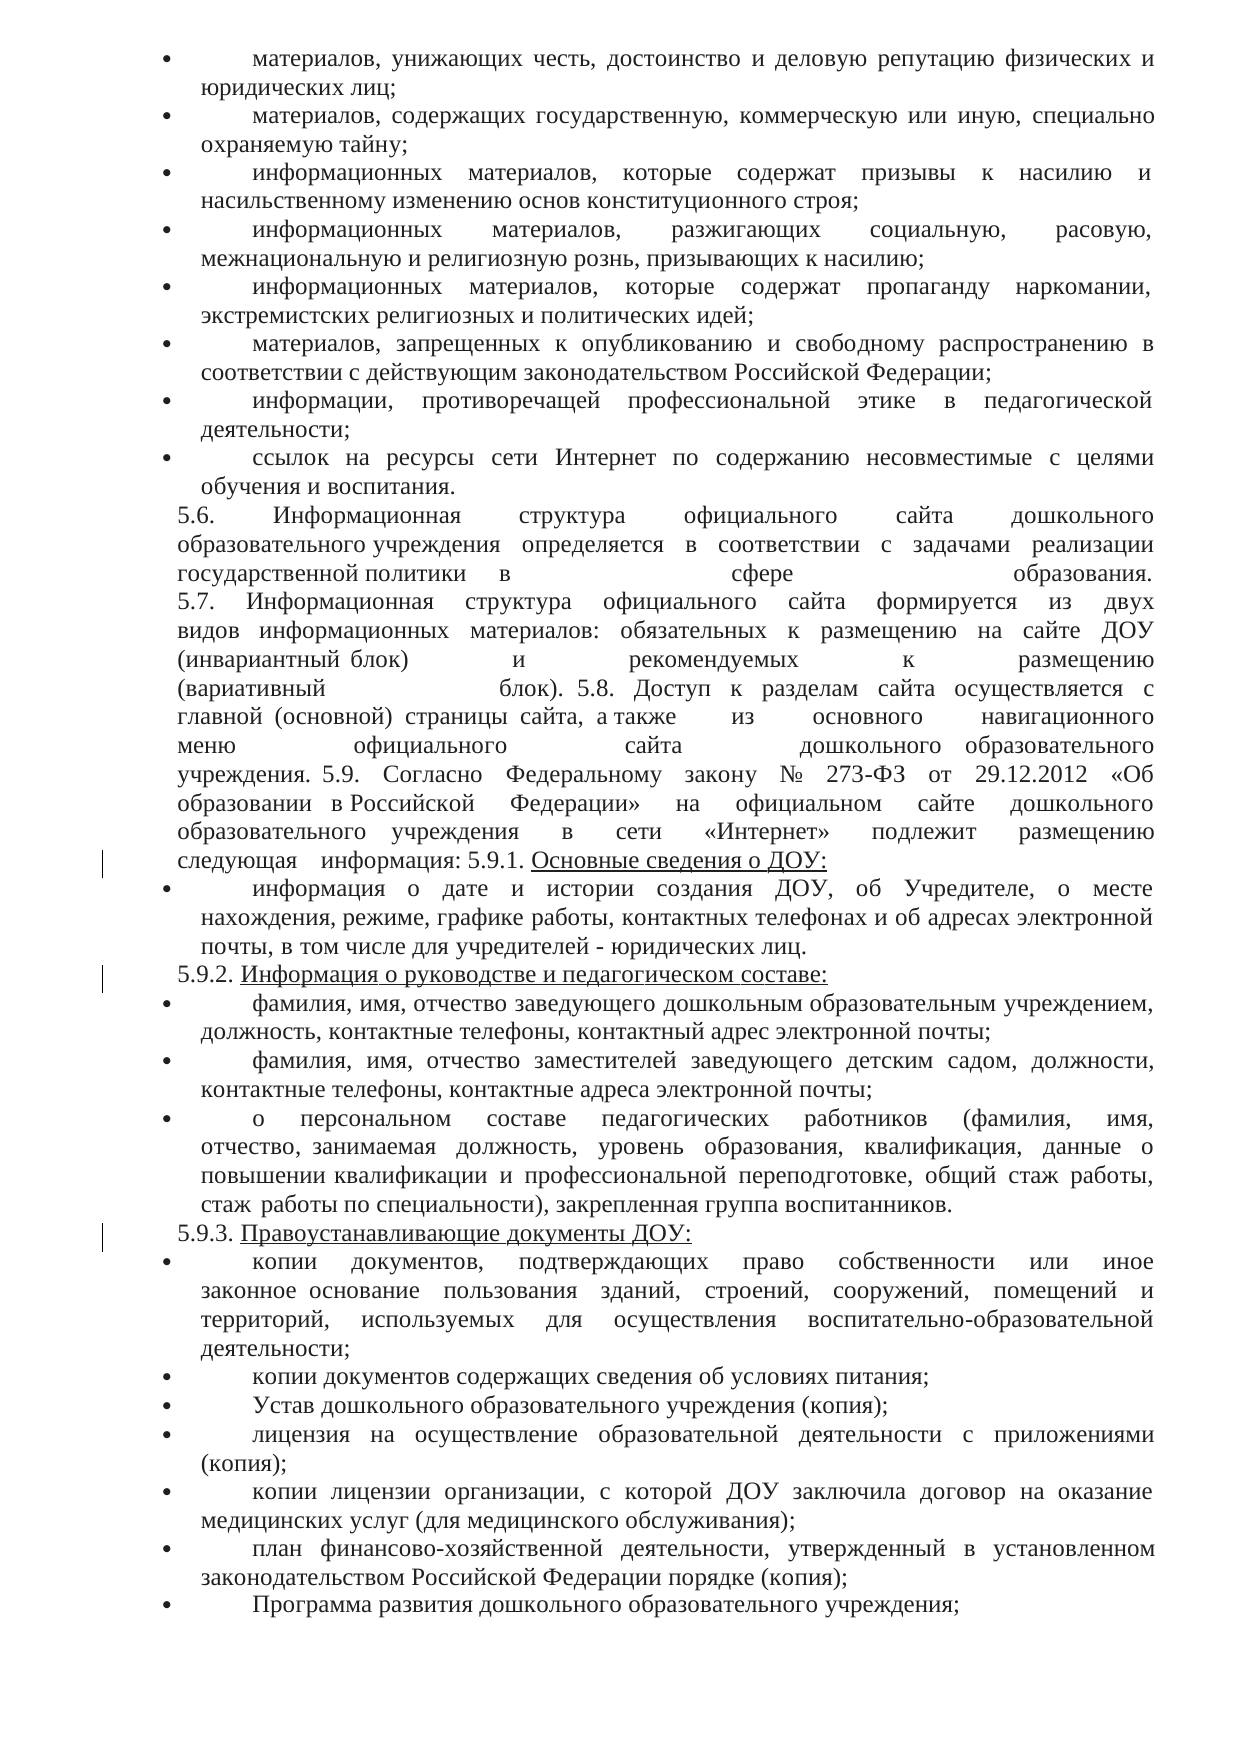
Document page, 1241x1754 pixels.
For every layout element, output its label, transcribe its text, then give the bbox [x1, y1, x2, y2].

text  план финансово-хозяйственной деятельности, утвержденный в установленном законодательством Российской Федерации порядке (копия); [163, 1534, 1157, 1590]
text  фамилия, имя, отчество заместителей заведующего детским садом, должности, контактные телефоны, контактные адреса электронной почты; [163, 1045, 1158, 1103]
text  Программа развития дошкольного образовательного учреждения; [163, 1590, 1154, 1618]
text  копии лицензии организации, с которой ДОУ заключила договор на оказание медицинских услуг (для медицинского обслуживания); [163, 1476, 1157, 1534]
text  материалов, содержащих государственную, коммерческую или иную, специально охраняемую тайну; [163, 101, 1157, 157]
text  лицензия на осуществление образовательной деятельности с приложениями (копия); [163, 1419, 1158, 1476]
text  материалов, унижающих честь, достоинство и деловую репутацию физических и юридических лиц; [163, 44, 1157, 101]
text  информация о дате и истории создания ДОУ, об Учредителе, о месте нахождения, режиме, графике работы, контактных телефонах и об адресах электронной почты, в том числе для учредителей - юридических лиц. [163, 874, 1153, 959]
text  информации, противоречащей профессиональной этике в педагогической деятельности; [163, 386, 1158, 443]
text  фамилия, имя, отчество заведующего дошкольным образовательным учреждением, должность, контактные телефоны, контактный адрес электронной почты; [163, 988, 1156, 1045]
text  информационных материалов, которые содержат пропаганду наркомании, экстремистских религиозных и политических идей; [163, 272, 1157, 328]
text 5.6. Информационная структура официального сайта дошкольного образовательного учреждения определяется в соответствии с задачами реализации государственной политики в сфере образования. 5.7. Информационная структура официального сайта формируется из двух видов информационных материалов: обязательных к размещению на сайте ДОУ (инвариантный блок) и рекомендуемых к размещению (вариативный блок). 5.8. Доступ к разделам сайта осуществляется с главной (основной) страницы сайта, а также из основного навигационного меню официального сайта дошкольного образовательного учреждения. 5.9. Согласно Федеральному закону № 273-ФЗ от 29.12.2012 «Об образовании в Российской Федерации» на официальном сайте дошкольного образовательного учреждения в сети «Интернет» подлежит размещению следующая информация: 5.9.1. Основные сведения о ДОУ: [177, 500, 1154, 874]
text  информационных материалов, которые содержат призывы к насилию и насильственному изменению основ конституционного строя; [163, 158, 1158, 214]
text  материалов, запрещенных к опубликованию и свободному распространению в соответствии с действующим законодательством Российской Федерации; [163, 329, 1158, 385]
text  копии документов содержащих сведения об условиях питания;  Устав дошкольного образовательного учреждения (копия); [163, 1361, 932, 1419]
text 5.9.2. Информация о руководстве и педагогическом составе: [177, 959, 1154, 988]
text  ссылок на ресурсы сети Интернет по содержанию несовместимые с целями обучения и воспитания. [163, 443, 1157, 500]
text  информационных материалов, разжигающих социальную, расовую, межнациональную и религиозную рознь, призывающих к насилию; [163, 215, 1158, 272]
text  копии документов, подтверждающих право собственности или иное законное основание пользования зданий, строений, сооружений, помещений и территорий, используемых для осуществления воспитательно-образовательной деятельности; [163, 1246, 1154, 1361]
text 5.9.3. Правоустанавливающие документы ДОУ: [177, 1218, 1154, 1246]
text  о персональном составе педагогических работников (фамилия, имя, отчество, занимаемая должность, уровень образования, квалификация, данные о повышении квалификации и профессиональной переподготовке, общий стаж работы, стаж работы по специальности), закрепленная группа воспитанников. [163, 1103, 1154, 1218]
